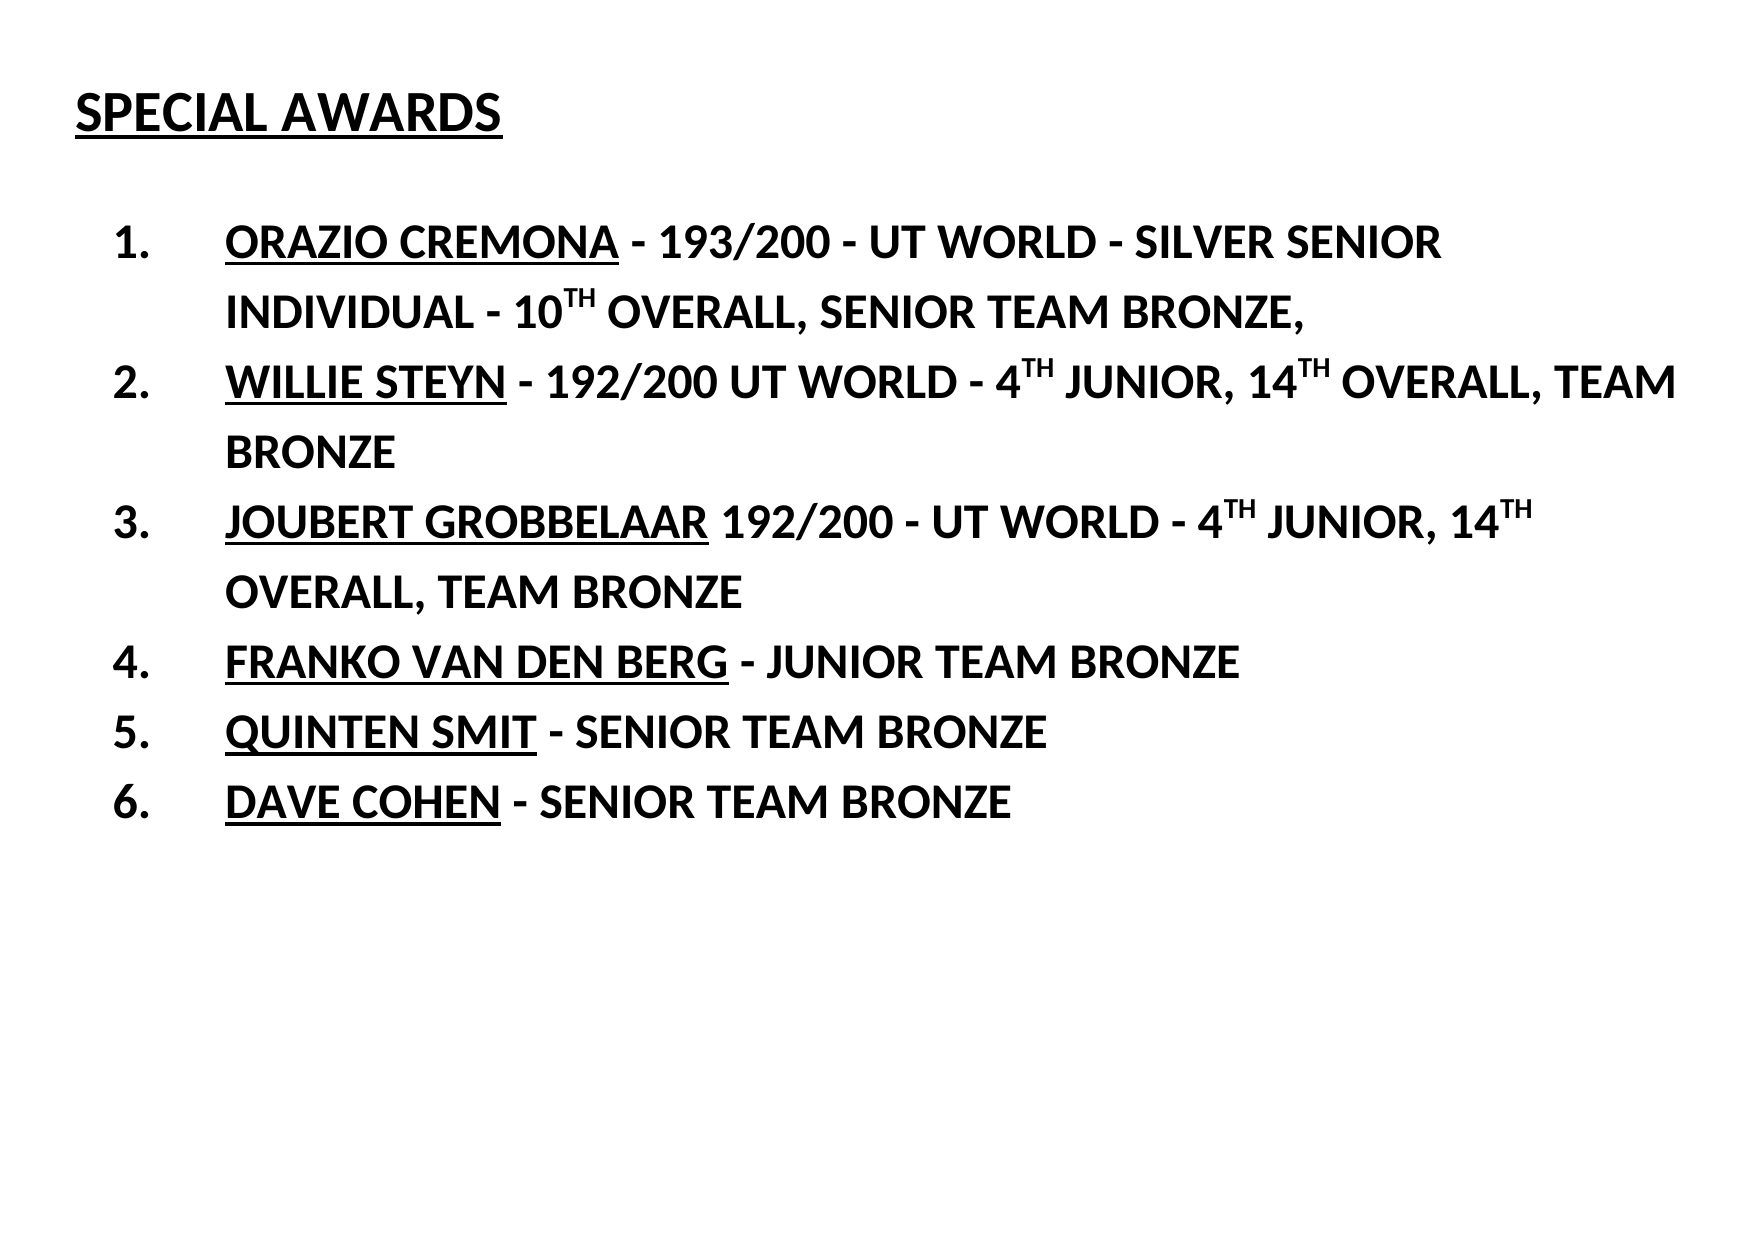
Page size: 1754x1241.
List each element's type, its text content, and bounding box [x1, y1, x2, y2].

list ORAZIO CREMONA - 193/200 - UT WORLD - SILVER SENIOR INDIVIDUAL - 10TH OVERALL, SENIOR TEAM BRONZE, [112, 209, 1679, 341]
list DAVE COHEN - SENIOR TEAM BRONZE [112, 770, 1679, 831]
list JOUBERT GROBBELAAR 192/200 - UT WORLD - 4TH JUNIOR, 14TH OVERALL, TEAM BRONZE [112, 490, 1679, 621]
list FRANKO VAN DEN BERG - JUNIOR TEAM BRONZE [112, 630, 1679, 691]
text SPECIAL AWARDS [75, 75, 1679, 146]
list WILLIE STEYN - 192/200 UT WORLD - 4TH JUNIOR, 14TH OVERALL, TEAM BRONZE [112, 350, 1679, 481]
list QUINTEN SMIT - SENIOR TEAM BRONZE [112, 700, 1679, 761]
